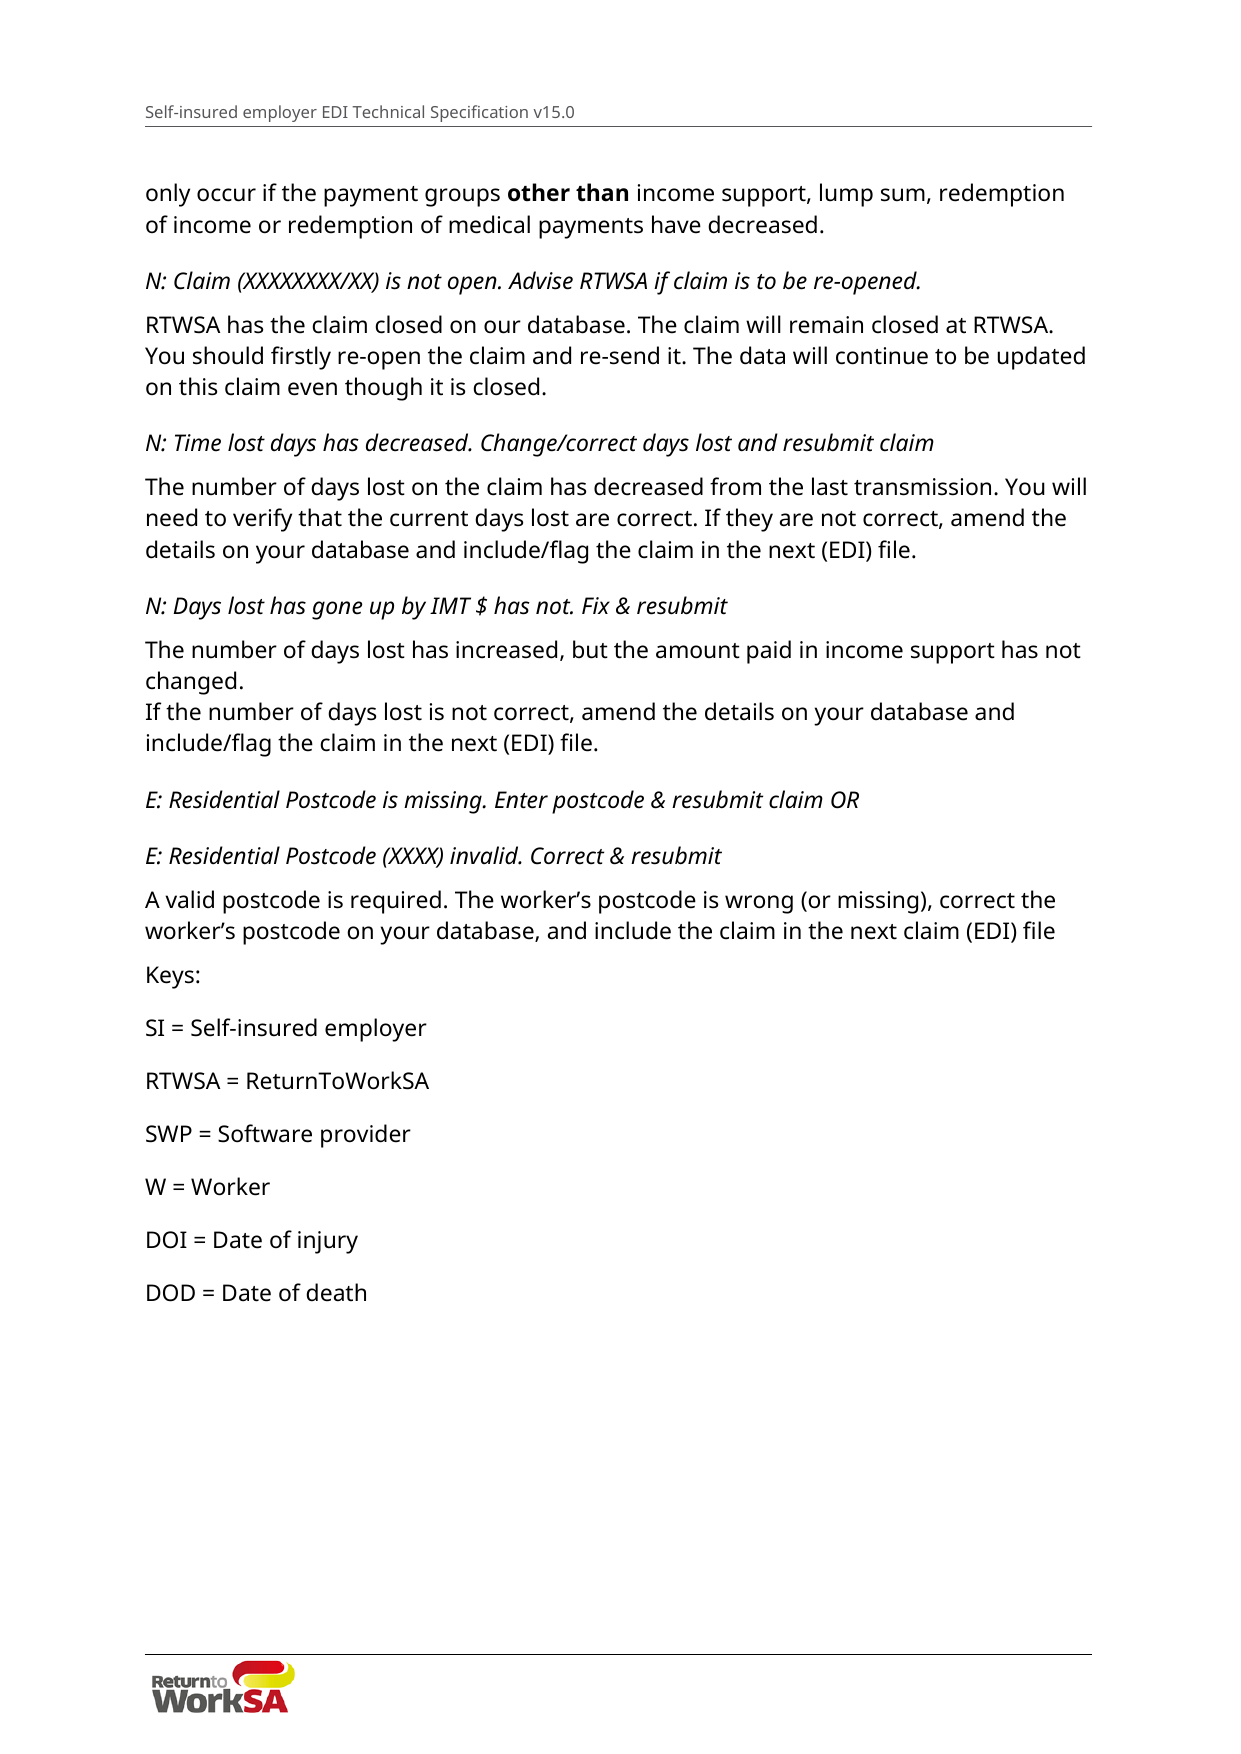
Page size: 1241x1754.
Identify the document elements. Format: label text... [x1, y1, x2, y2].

text N: Time lost days has decreased. Change/correct days lost and resubmit claim [145, 427, 1092, 459]
text The number of days lost has increased, but the amount paid in income support has not changed. If the number of days lost is not correct, amend the details on your database and include/flag the claim in the next (EDI) file. [145, 634, 1092, 759]
text Keys: [145, 959, 1092, 990]
text E: Residential Postcode (XXXX) invalid. Correct & resubmit [145, 840, 1092, 871]
text SWP = Software provider [145, 1118, 1092, 1149]
text RTWSA = ReturnToWorkSA [145, 1065, 1092, 1096]
text A valid postcode is required. The worker’s postcode is wrong (or missing), correct the worker’s postcode on your database, and include the claim in the next claim (EDI) file [145, 884, 1092, 946]
text W = Worker [145, 1171, 1092, 1202]
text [145, 177, 1092, 240]
text SI = Self-insured employer [145, 1012, 1092, 1043]
text DOI = Date of injury [145, 1224, 1092, 1256]
text N: Claim (XXXXXXXX/XX) is not open. Advise RTWSA if claim is to be re-opened. [145, 265, 1092, 296]
text RTWSA has the claim closed on our database. The claim will remain closed at RTWSA. You should firstly re-open the claim and re-send it. The data will continue to be updated on this claim even though it is closed. [145, 309, 1092, 402]
text N: Days lost has gone up by IMT $ has not. Fix & resubmit [145, 590, 1092, 621]
text DOD = Date of death [145, 1277, 1092, 1309]
text E: Residential Postcode is missing. Enter postcode & resubmit claim OR [145, 784, 1092, 815]
text The number of days lost on the claim has decreased from the last transmission. You will need to verify that the current days lost are correct. If they are not correct, amend the details on your database and include/flag the claim in the next (EDI) file. [145, 471, 1092, 565]
